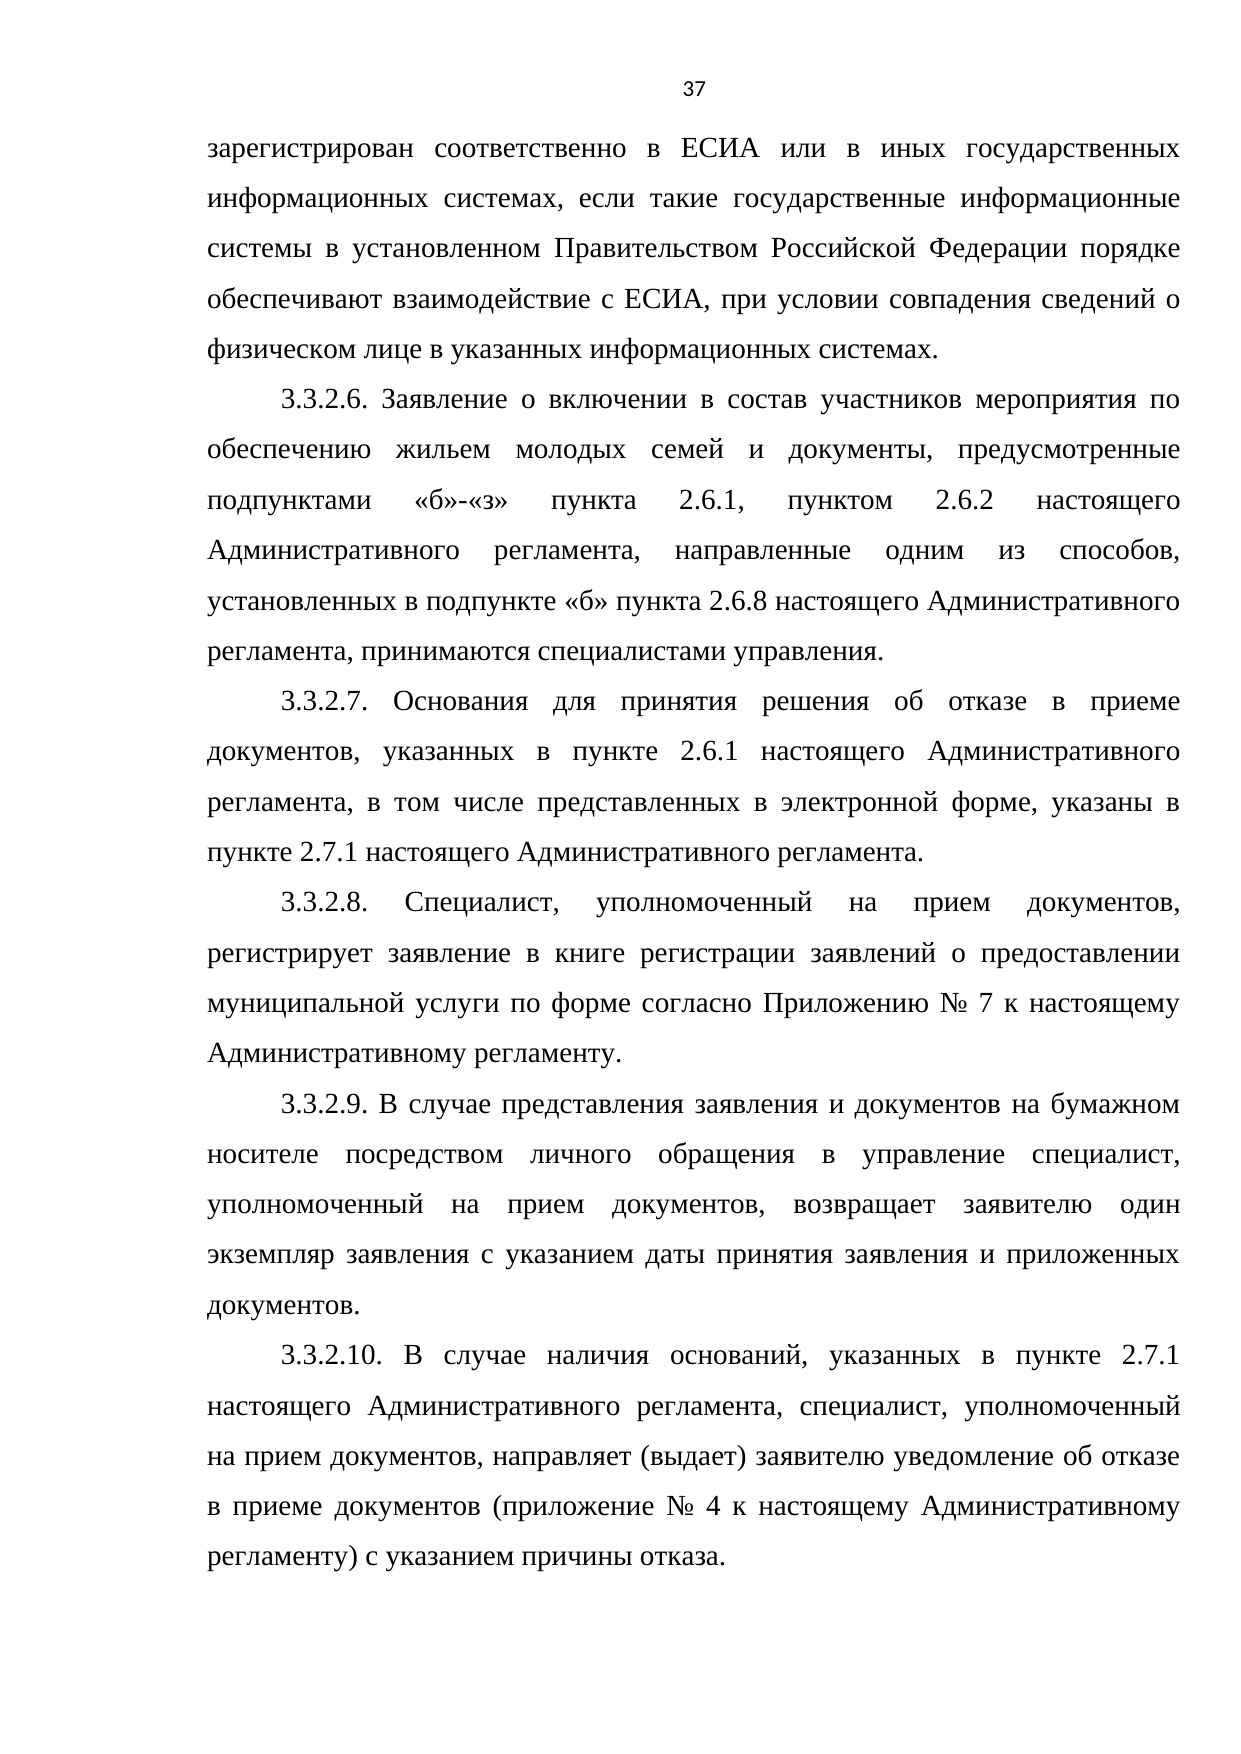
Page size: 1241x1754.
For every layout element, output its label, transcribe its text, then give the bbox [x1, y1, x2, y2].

text 3.3.2.6. Заявление о включении в состав участников мероприятия по обеспечению жильем молодых семей и документы, предусмотренные подпунктами «б»-«з» пункта 2.6.1, пунктом 2.6.2 настоящего Административного регламента, направленные одним из способов, установленных в подпункте «б» пункта 2.6.8 настоящего Административного регламента, принимаются специалистами управления. [207, 381, 1181, 666]
text 3.3.2.8. Специалист, уполномоченный на прием документов, регистрирует заявление в книге регистрации заявлений о предоставлении муниципальной услуги по форме согласно Приложению № 7 к настоящему Административному регламенту. [207, 884, 1181, 1069]
text 3.3.2.10. В случае наличия оснований, указанных в пункте 2.7.1 настоящего Административного регламента, специалист, уполномоченный на прием документов, направляет (выдает) заявителю уведомление об отказе в приеме документов (приложение № 4 к настоящему Административному регламенту) с указанием причины отказа. [207, 1337, 1181, 1572]
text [207, 130, 1181, 364]
text 3.3.2.7. Основания для принятия решения об отказе в приеме документов, указанных в пункте 2.6.1 настоящего Административного регламента, в том числе представленных в электронной форме, указаны в пункте 2.7.1 настоящего Административного регламента. [207, 683, 1181, 868]
text 3.3.2.9. В случае представления заявления и документов на бумажном носителе посредством личного обращения в управление специалист, уполномоченный на прием документов, возвращает заявителю один экземпляр заявления с указанием даты принятия заявления и приложенных документов. [207, 1086, 1181, 1321]
